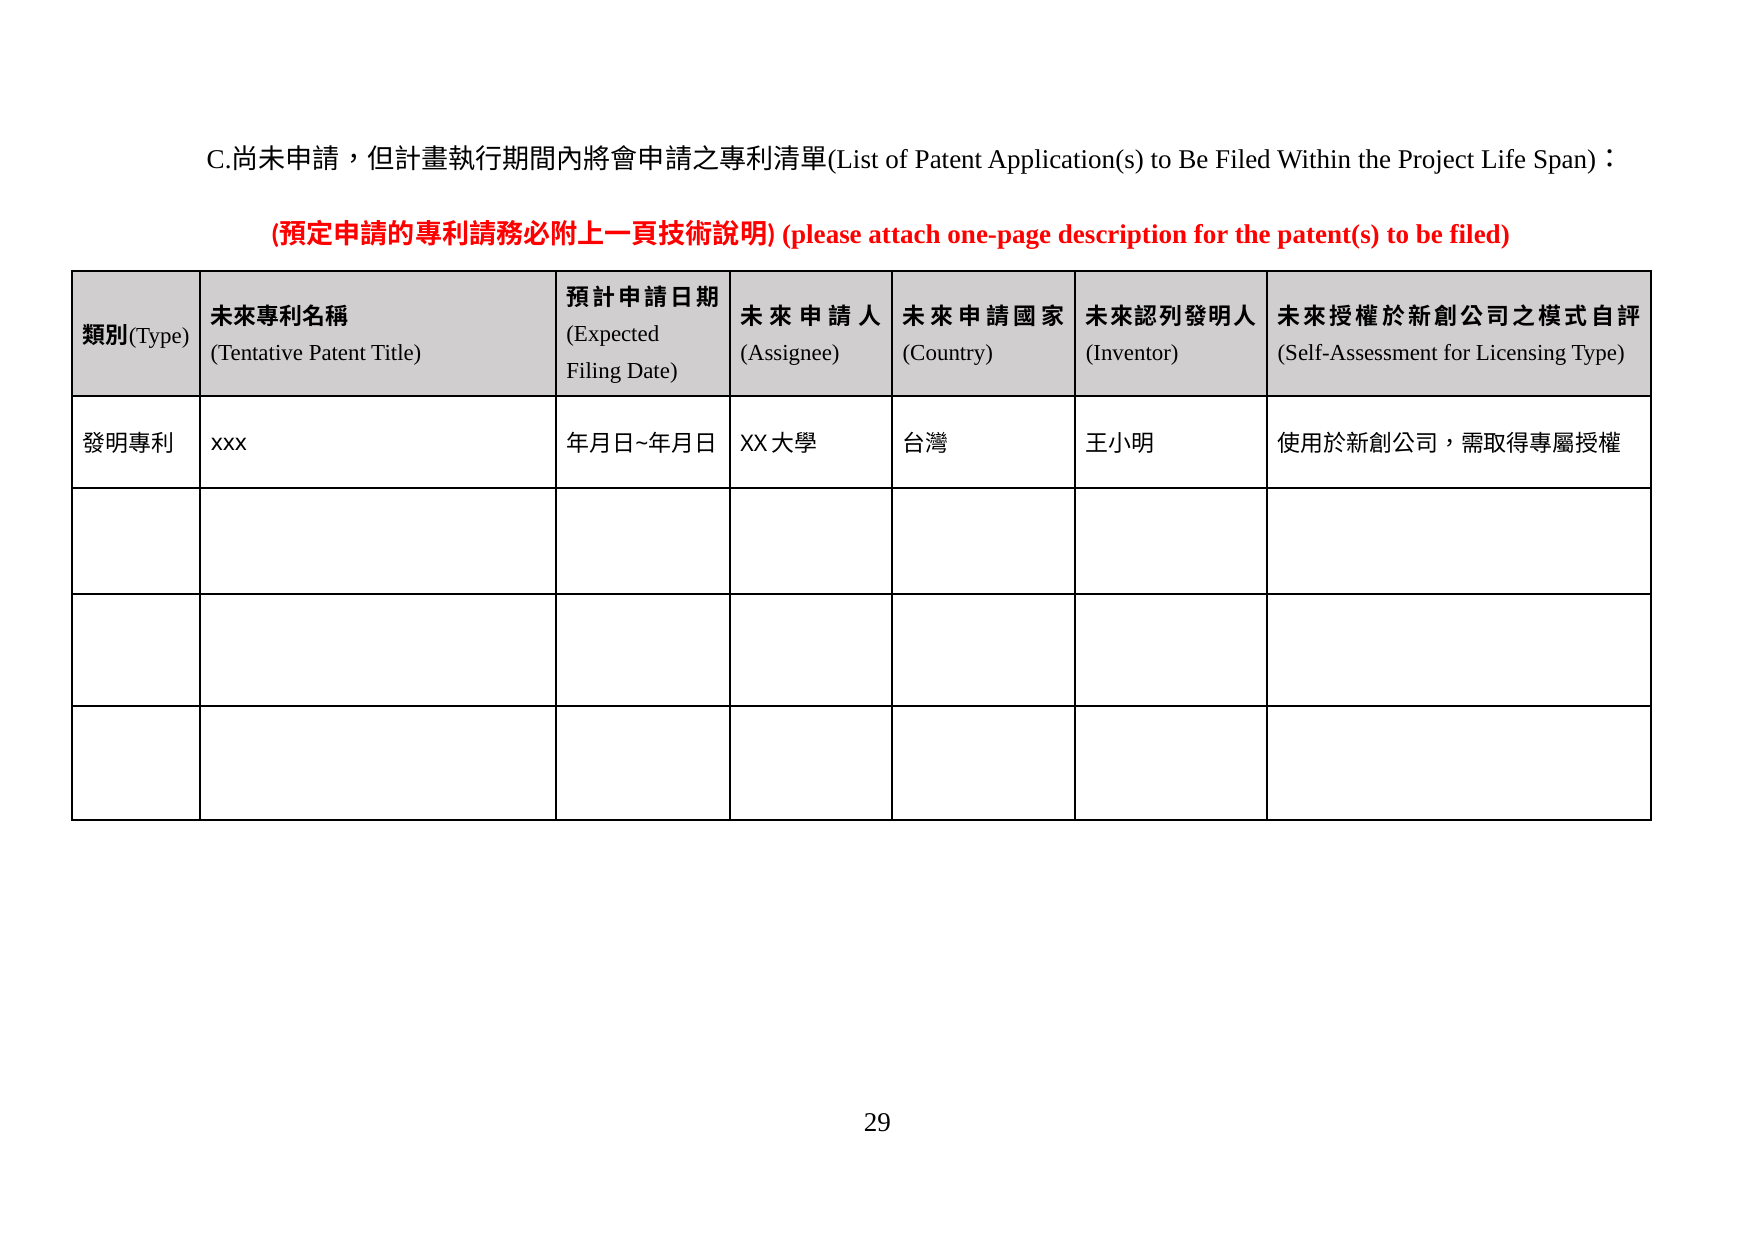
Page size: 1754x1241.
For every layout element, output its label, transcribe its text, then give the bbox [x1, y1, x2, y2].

table_cell [731, 489, 891, 593]
table_cell [201, 489, 555, 593]
table_cell [893, 707, 1074, 819]
table_cell [1268, 707, 1650, 819]
table_cell XX大學 [731, 397, 891, 487]
table_cell [201, 595, 555, 705]
table_cell [1268, 489, 1650, 593]
table_cell [1076, 595, 1266, 705]
table_header 未來授權於新創公司之模式自評(Self-Assessment for Licensing Type) [1268, 272, 1650, 395]
table_cell [731, 595, 891, 705]
table_header 類別(Type) [73, 272, 199, 395]
table_cell 發明專利 [73, 397, 199, 487]
table_header 預計申請日期(Expected Filing Date) [557, 272, 729, 395]
table_cell [73, 489, 199, 593]
table_cell [1268, 595, 1650, 705]
table_cell [557, 707, 729, 819]
table_cell [893, 595, 1074, 705]
table_cell 王小明 [1076, 397, 1266, 487]
table_cell [201, 707, 555, 819]
table_header 未來專利名稱 (Tentative Patent Title) [201, 272, 555, 395]
table_cell [1076, 489, 1266, 593]
table_cell [1076, 707, 1266, 819]
table_cell [73, 707, 199, 819]
table_cell [893, 489, 1074, 593]
table_cell xxx [201, 397, 555, 487]
list (預定申請的專利請務必附上一頁技術說明) (please attach one-page description for the patent(s) to be filed) [271, 194, 1683, 269]
table_header 未來認列發明人(Inventor) [1076, 272, 1266, 395]
table_cell 使用於新創公司，需取得專屬授權 [1268, 397, 1650, 487]
table_header 未來申請國家(Country) [893, 272, 1074, 395]
table_cell [557, 489, 729, 593]
table_cell [73, 595, 199, 705]
table_cell 年月日~年月日 [557, 397, 729, 487]
table_cell [557, 595, 729, 705]
table_cell [731, 707, 891, 819]
text C.尚未申請，但計畫執行期間內將會申請之專利清單(List of Patent Application(s) to Be Filed Within the Project Life Span)： [71, 119, 1683, 194]
table_header 未來申請人(Assignee) [731, 272, 891, 395]
table_cell 台灣 [893, 397, 1074, 487]
